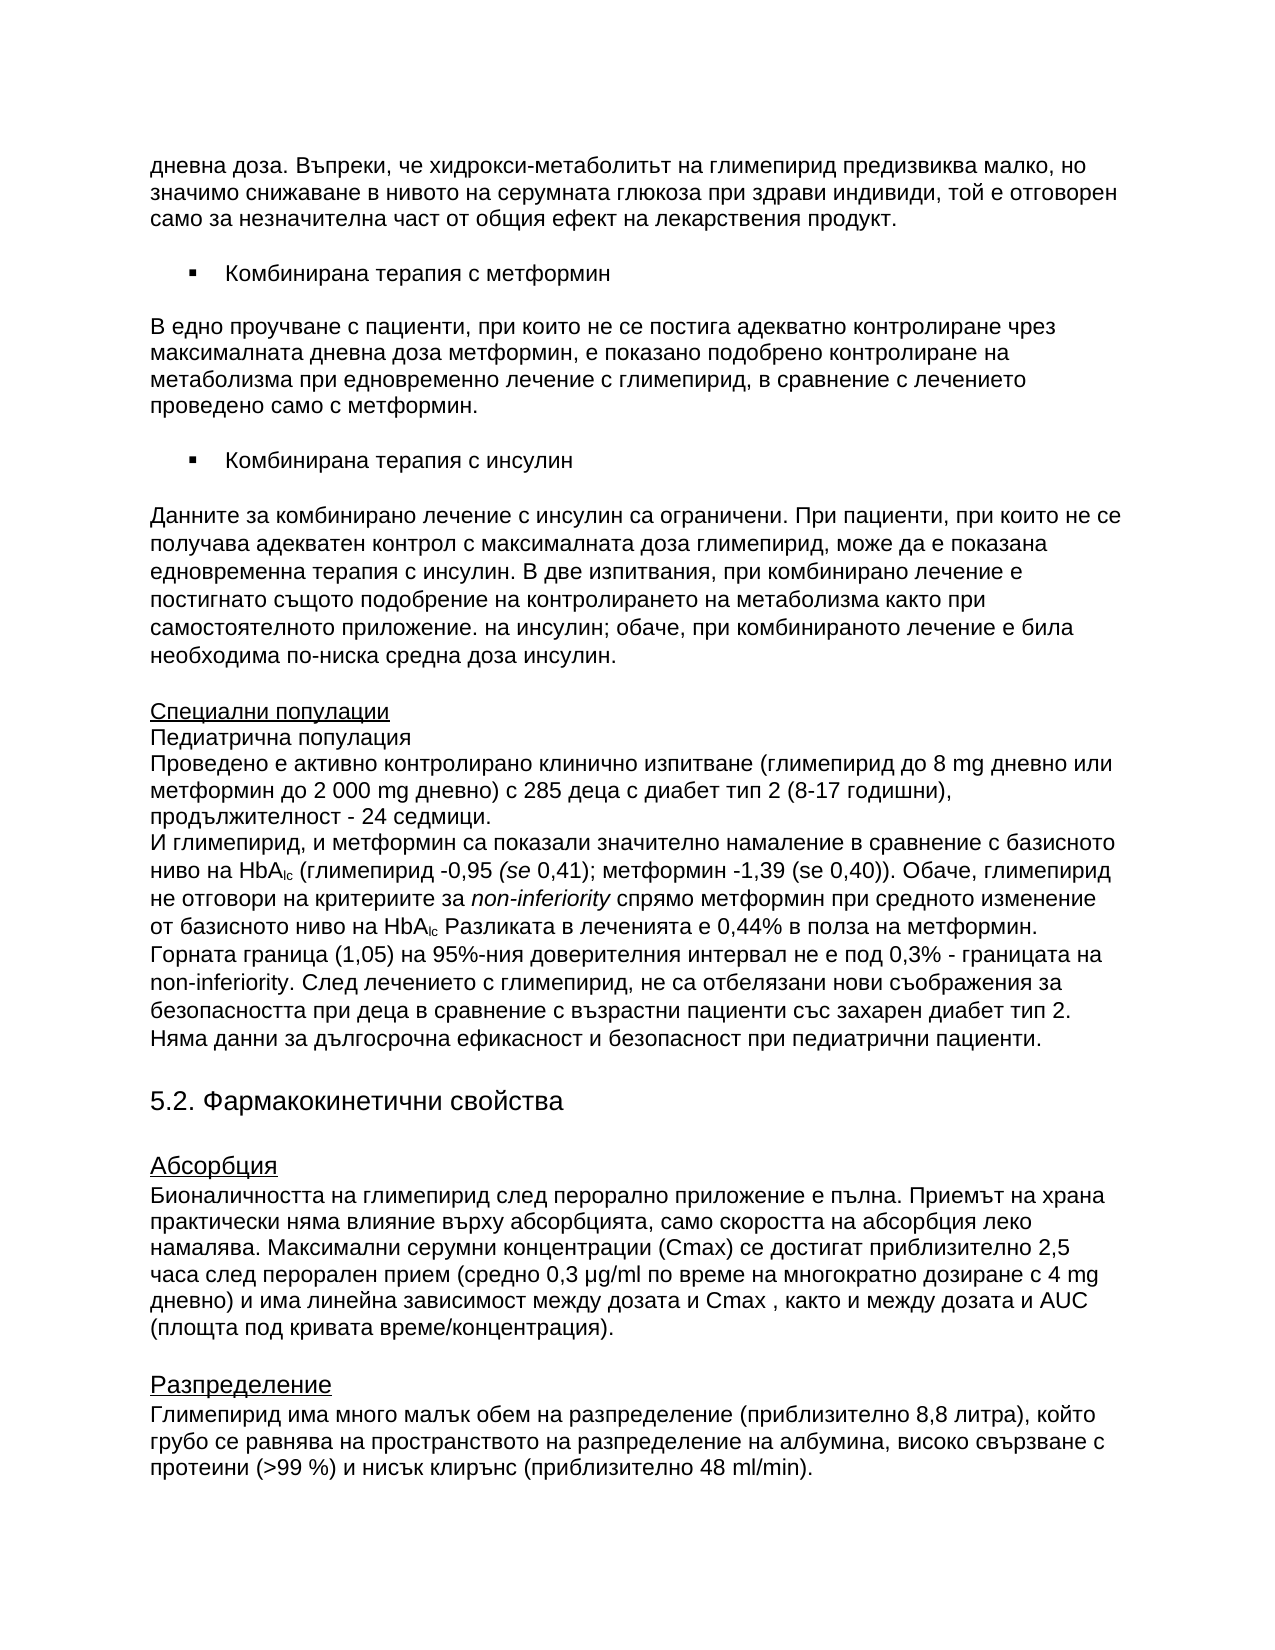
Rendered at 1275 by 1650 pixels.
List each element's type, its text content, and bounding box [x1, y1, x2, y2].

text Педиатрична популация [150, 724, 1125, 750]
text В едно проучване с пациенти, при които не се постига адекватно контролиране чрез максималната дневна доза метформин, е показано подобрено контролиране на метаболизма при едновременно лечение с глимепирид, в сравнение с лечението проведено само с метформин. [150, 313, 1125, 418]
text Данните за комбинирано лечение с инсулин са ограничени. При пациенти, при които не се получава адекватен контрол с максималната доза глимепирид, може да е показана едновременна терапия с инсулин. В две изпитвания, при комбинирано лечение е постигнато същото подобрение на контролирането на метаболизма както при самостоятелното приложение. на инсулин; обаче, при комбинираното лечение е била необходима по-ниска средна доза инсулин. [150, 502, 1125, 668]
subtitle 5.2. Фармакокинетични свойства [150, 1085, 1125, 1116]
subtitle Абсорбция [150, 1151, 1125, 1179]
text Специални популации [150, 698, 1125, 724]
list Комбинирана терапия с инсулин [187, 447, 1125, 473]
subtitle Разпределение [150, 1370, 1125, 1399]
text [150, 150, 1125, 231]
text Глимепирид има много малък обем на разпределение (приблизително 8,8 литра), който грубо се равнява на пространството на разпределение на албумина, високо свързване с протеини (>99 %) и нисък клирънс (приблизително 48 ml/min). [150, 1401, 1125, 1480]
text Проведено е активно контролирано клинично изпитване (глимепирид до 8 mg дневно или метформин до 2 000 mg дневно) с 285 деца с диабет тип 2 (8-17 годишни), продължителност - 24 седмици. [150, 750, 1125, 829]
text Бионаличността на глимепирид след перорално приложение е пълна. Приемът на храна практически няма влияние върху абсорбцията, само скоростта на абсорбция леко намалява. Максимални серумни концентрации (Сmax) се достигат приблизително 2,5 часа след перорален прием (средно 0,3 μg/ml по време на многократно дозиране с 4 mg дневно) и има линейна зависимост между дозата и Сmax , както и между дозата и AUC (площта под кривата време/концентрация). [150, 1182, 1125, 1340]
text И глимепирид, и метформин са показали значително намаление в сравнение с базисното ниво на HbAlc (глимепирид -0,95 (se 0,41); метформин -1,39 (se 0,40)). Обаче, глимепирид не отговори на критериите за non-inferiority спрямо метформин при средното изменение от базисното ниво на HbAlc Разликата в леченията е 0,44% в полза на метформин. Горната граница (1,05) на 95%-ния доверителния интервал не е под 0,3% - границата на non-inferiority. След лечението с глимепирид, не са отбелязани нови съображения за безопасността при деца в сравнение с възрастни пациенти със захарен диабет тип 2. Няма данни за дългосрочна ефикасност и безопасност при педиатрични пациенти. [150, 829, 1125, 1051]
list Комбинирана терапия с метформин [187, 260, 1125, 287]
